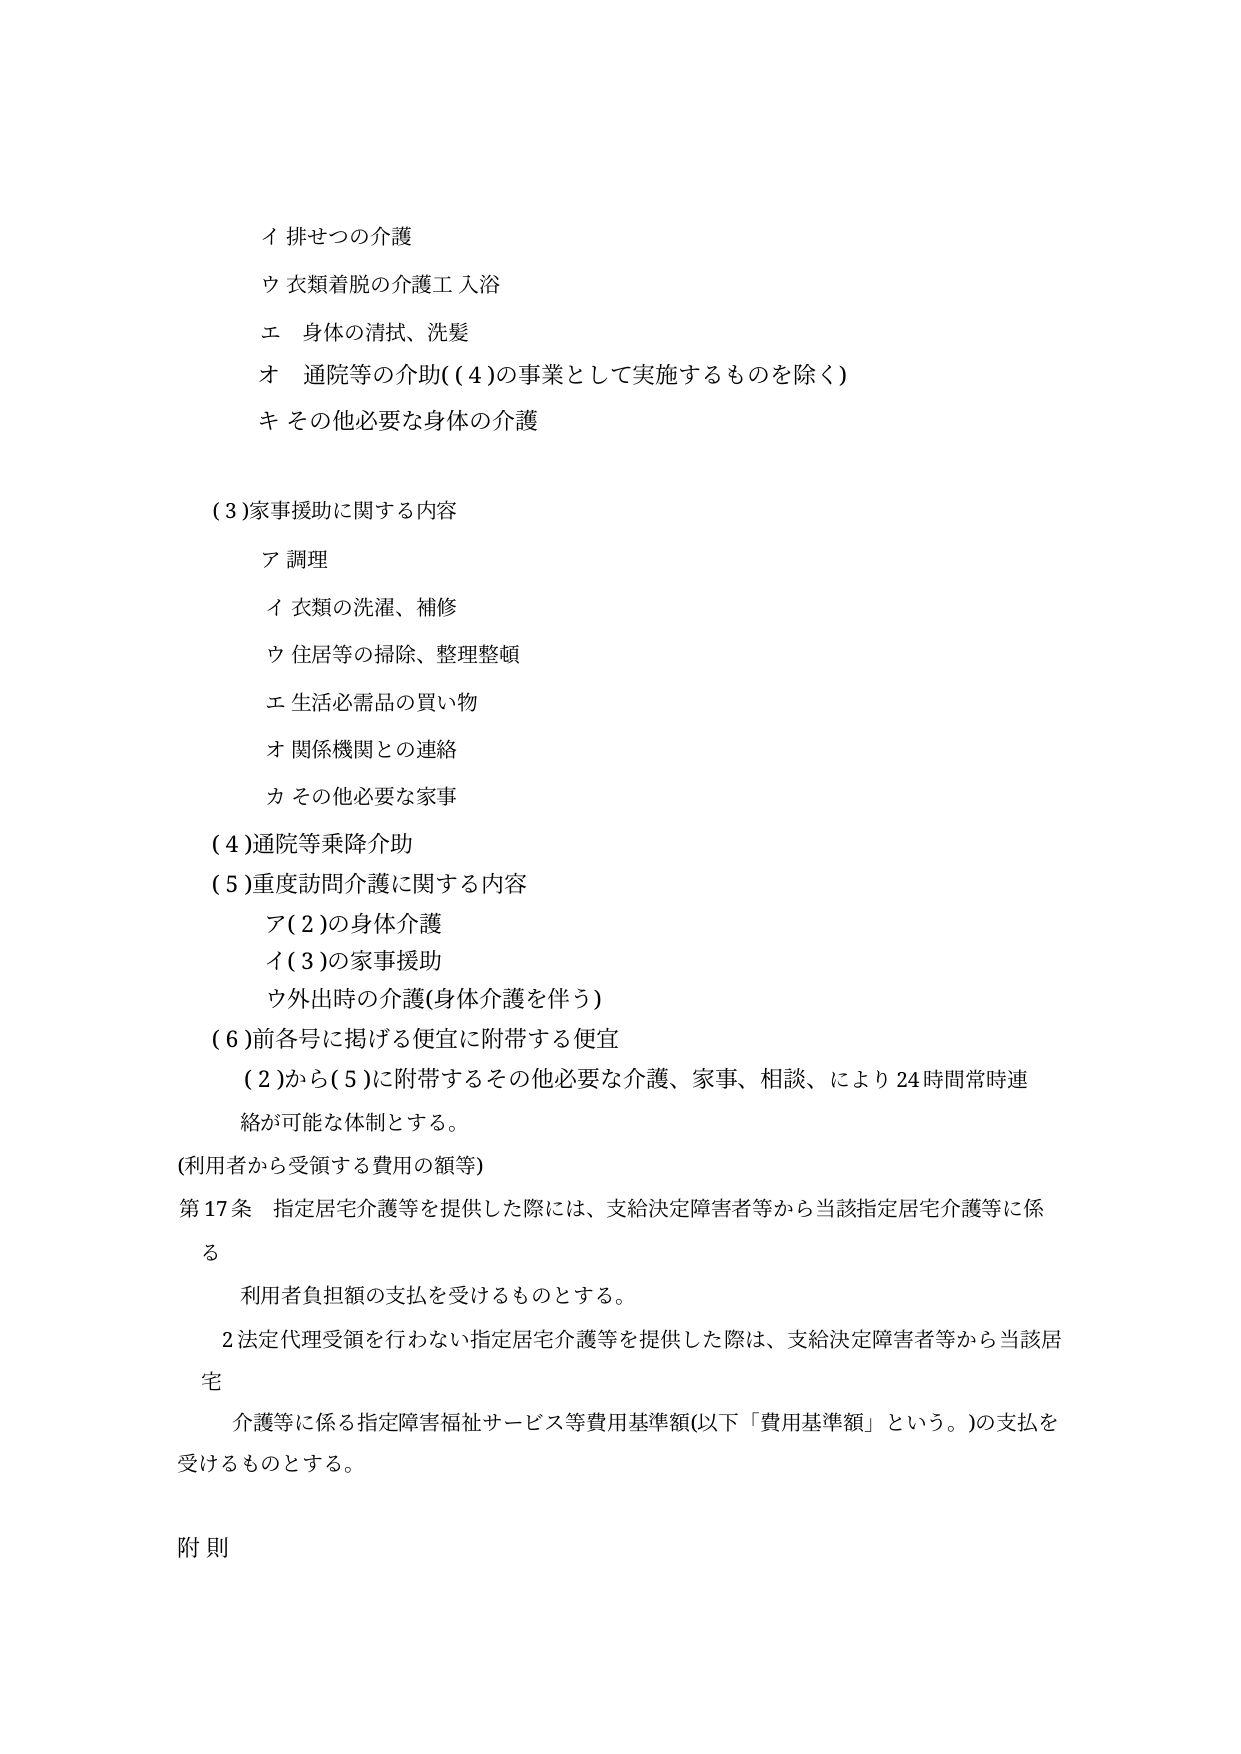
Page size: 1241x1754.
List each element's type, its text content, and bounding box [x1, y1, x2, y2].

text カ その他必要な家事 [264, 776, 752, 814]
text エ 生活必需品の買い物 [264, 682, 752, 720]
text ウ外出時の介護(身体介護を伴う) [265, 979, 1063, 1016]
text ウ 住居等の掃除、整理整頓 [264, 635, 752, 673]
text 絡が可能な体制とする。 [198, 1102, 1063, 1140]
text ( 4 )通院等乗降介助 [212, 823, 1063, 861]
text ( 6 )前各号に掲げる便宜に附帯する便宜 [212, 1019, 1063, 1056]
text 介護等に係る指定障害福祉サービス等費用基準額(以下「費用基準額」という。)の支払を [201, 1402, 1062, 1440]
text ( 5 )重度訪問介護に関する内容 [212, 863, 1063, 901]
text イ 排せつの介護 [198, 217, 687, 254]
text イ 衣類の洗濯、補修 [264, 588, 752, 626]
text 附 則 [177, 1528, 1063, 1566]
text 受けるものとする。 [177, 1443, 1062, 1481]
text イ( 3 )の家事援助 [264, 941, 702, 979]
text 利用者負担額の支払を受けるものとする。 [198, 1276, 1063, 1314]
text エ 身体の清拭、洗髪 [177, 312, 1063, 350]
text ウ 衣類着脱の介護工 入浴 [198, 264, 687, 302]
text ( 2 )から( 5 )に附帯するその他必要な介護、家事、相談、により24時間常時連 [198, 1059, 1063, 1097]
text (利用者から受領する費用の額等) [177, 1145, 1063, 1183]
text キ その他必要な身体の介護 [177, 401, 1063, 438]
text ア 調理 [198, 539, 704, 577]
text 第17条 指定居宅介護等を提供した際には、支給決定障害者等から当該指定居宅介護等に係る [179, 1188, 1063, 1271]
text ( 3 )家事援助に関する内容 [212, 491, 704, 528]
text オ 関係機関との連絡 [264, 729, 752, 767]
text オ 通院等の介助( ( 4 )の事業として実施するものを除く) [177, 355, 1063, 393]
text 2法定代理受領を行わない指定居宅介護等を提供した際は、支給決定障害者等から当該居宅 [201, 1319, 1062, 1399]
text ア( 2 )の身体介護 [264, 904, 702, 941]
